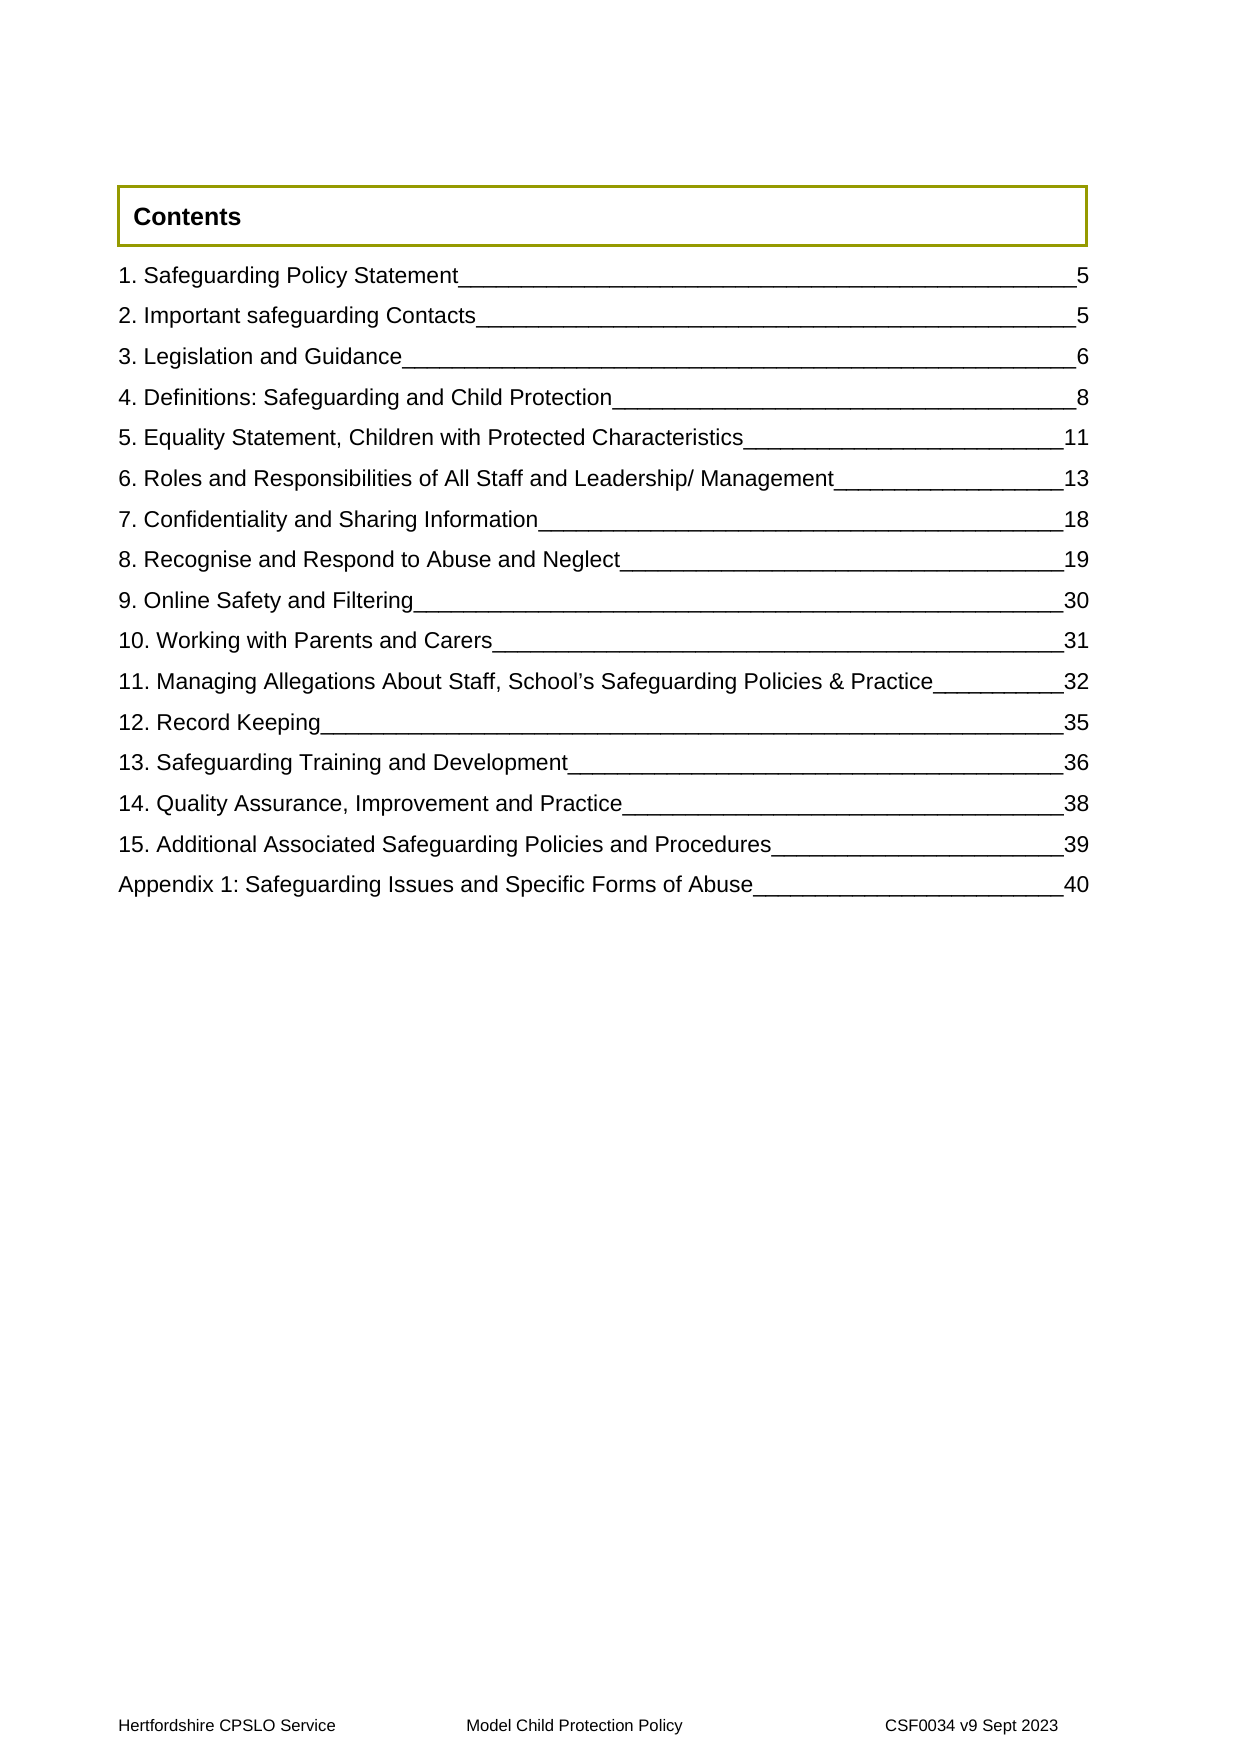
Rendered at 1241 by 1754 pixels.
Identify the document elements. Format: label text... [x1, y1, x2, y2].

text 12. Record Keeping 35 [118, 709, 1090, 735]
text Appendix 1: Safeguarding Issues and Specific Forms of Abuse 40 [118, 871, 1090, 897]
text 14. Quality Assurance, Improvement and Practice 38 [118, 790, 1090, 816]
text 6. Roles and Responsibilities of All Staff and Leadership/ Management 13 [118, 465, 1090, 491]
text 5. Equality Statement, Children with Protected Characteristics 11 [118, 424, 1090, 451]
text 13. Safeguarding Training and Development 36 [118, 749, 1090, 776]
text 7. Confidentiality and Sharing Information 18 [118, 506, 1090, 532]
text 10. Working with Parents and Carers 31 [118, 627, 1090, 654]
text 11. Managing Allegations About Staff, School’s Safeguarding Policies & Practice 32 [118, 668, 1090, 694]
text 4. Definitions: Safeguarding and Child Protection 8 [118, 384, 1090, 410]
text 15. Additional Associated Safeguarding Policies and Procedures 39 [118, 831, 1090, 857]
text 2. Important safeguarding Contacts 5 [118, 302, 1090, 329]
text 9. Online Safety and Filtering 30 [118, 587, 1090, 613]
text 3. Legislation and Guidance 6 [118, 343, 1090, 369]
text 8. Recognise and Respond to Abuse and Neglect 19 [118, 546, 1090, 572]
text 1. Safeguarding Policy Statement 5 [118, 262, 1090, 288]
